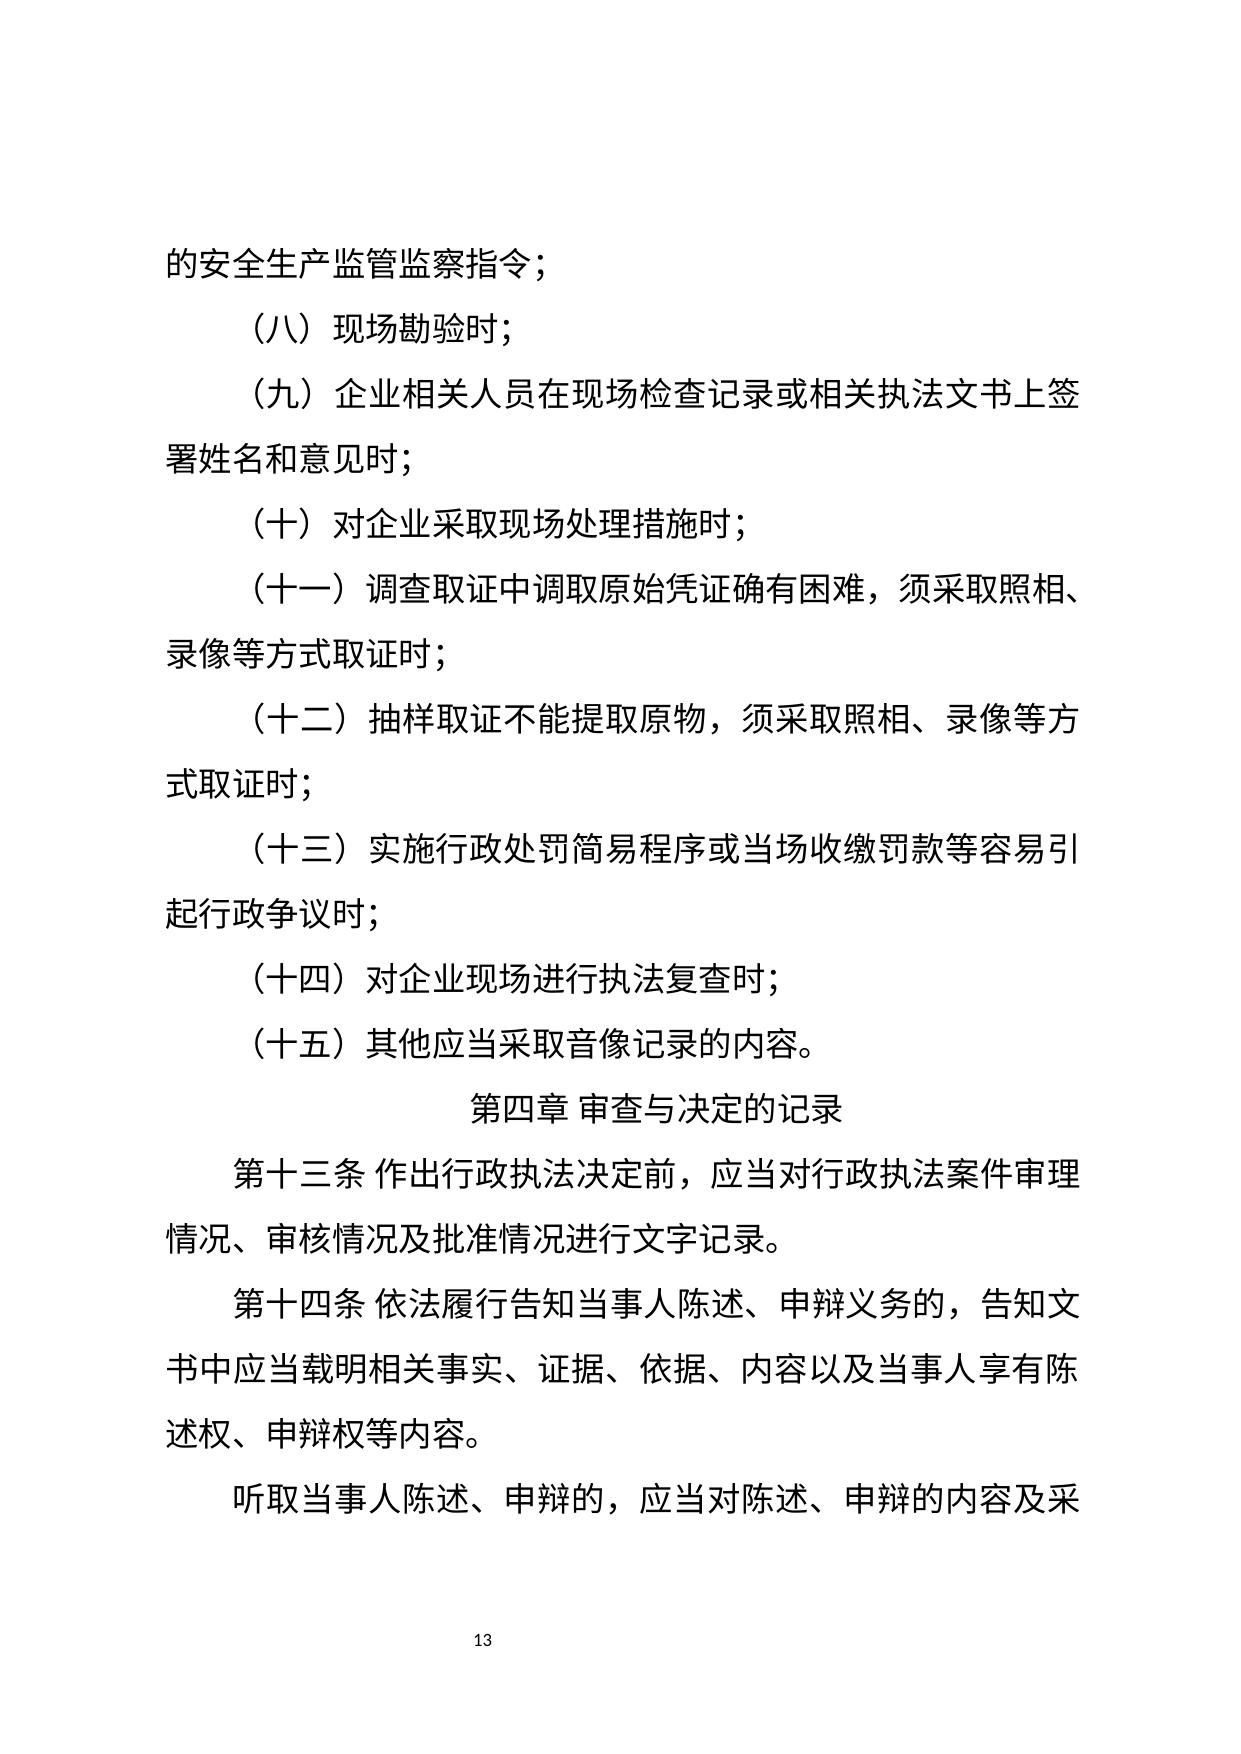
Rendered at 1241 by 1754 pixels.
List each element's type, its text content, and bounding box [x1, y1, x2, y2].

text （十三）实施行政处罚简易程序或当场收缴罚款等容易引起行政争议时； [165, 815, 1081, 945]
text （八）现场勘验时； [165, 295, 1081, 360]
text （十五）其他应当采取音像记录的内容。 [165, 1010, 1081, 1075]
text （九）企业相关人员在现场检查记录或相关执法文书上签署姓名和意见时； [165, 360, 1081, 490]
text 第十三条 作出行政执法决定前，应当对行政执法案件审理情况、审核情况及批准情况进行文字记录。 [165, 1140, 1081, 1270]
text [165, 230, 1081, 295]
text 第十四条 依法履行告知当事人陈述、申辩义务的，告知文书中应当载明相关事实、证据、依据、内容以及当事人享有陈述权、申辩权等内容。 [165, 1270, 1081, 1465]
text （十一）调查取证中调取原始凭证确有困难，须采取照相、 [165, 555, 1081, 620]
text （十）对企业采取现场处理措施时； [165, 490, 1081, 555]
text 录像等方式取证时； [165, 620, 1081, 685]
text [165, 1465, 1081, 1530]
text （十四）对企业现场进行执法复查时； [165, 945, 1081, 1010]
text （十二）抽样取证不能提取原物，须采取照相、录像等方式取证时； [165, 685, 1081, 815]
text 第四章 审查与决定的记录 [165, 1075, 1081, 1140]
